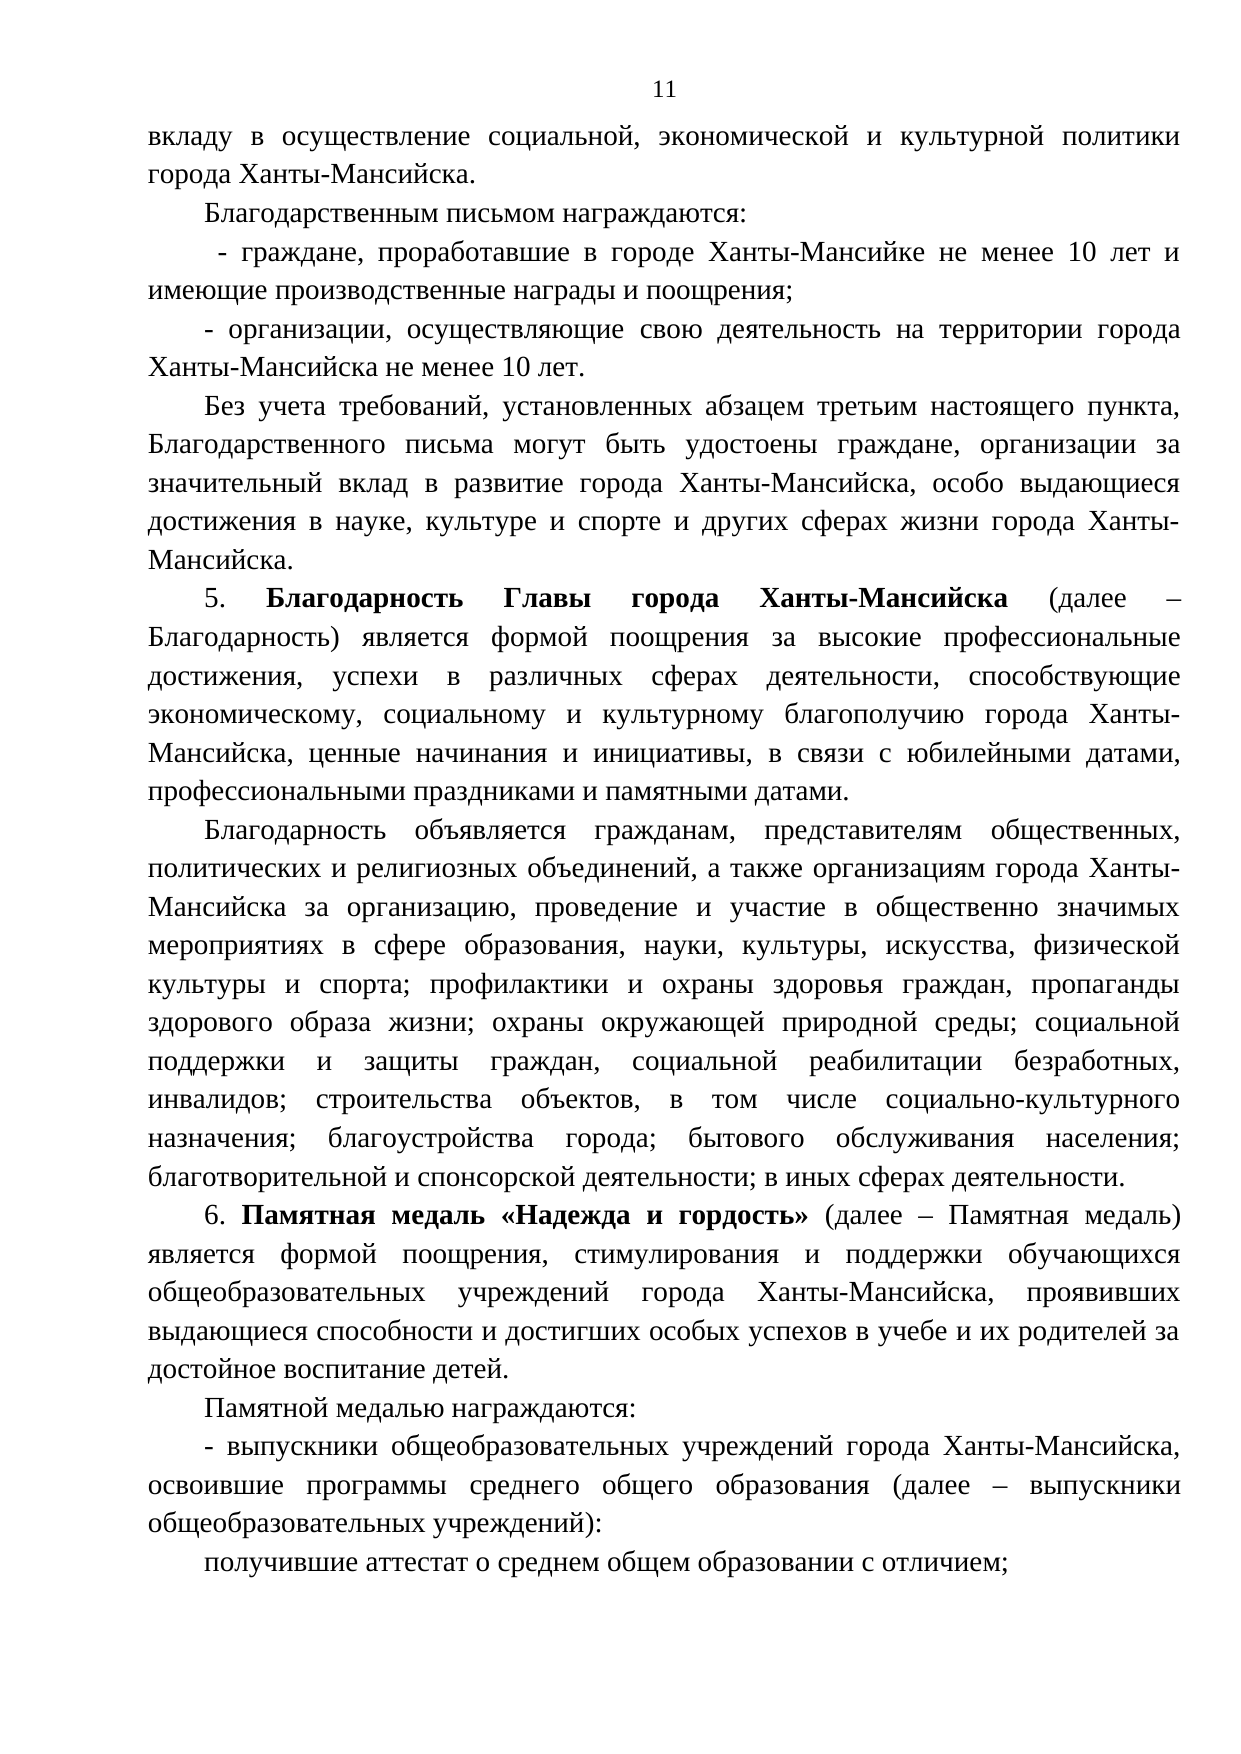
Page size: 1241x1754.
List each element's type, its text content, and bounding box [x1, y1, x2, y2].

text - выпускники общеобразовательных учреждений города Ханты-Мансийска, освоившие программы среднего общего образования (далее – выпускники общеобразовательных учреждений): [148, 1428, 1181, 1539]
text Без учета требований, установленных абзацем третьим настоящего пункта, Благодарственного письма могут быть удостоены граждане, организации за значительный вклад в развитие города Ханты-Мансийска, особо выдающиеся достижения в науке, культуре и спорте и других сферах жизни города Ханты-Мансийска. [148, 388, 1181, 576]
text Благодарность объявляется гражданам, представителям общественных, политических и религиозных объединений, а также организациям города Ханты-Мансийска за организацию, проведение и участие в общественно значимых мероприятиях в сфере образования, науки, культуры, искусства, физической культуры и спорта; профилактики и охраны здоровья граждан, пропаганды здорового образа жизни; охраны окружающей природной среды; социальной поддержки и защиты граждан, социальной реабилитации безработных, инвалидов; строительства объектов, в том числе социально-культурного назначения; благоустройства города; бытового обслуживания населения; благотворительной и спонсорской деятельности; в иных сферах деятельности. [148, 812, 1181, 1192]
text 6. Памятная медаль «Надежда и гордость» (далее – Памятная медаль) является формой поощрения, стимулирования и поддержки обучающихся общеобразовательных учреждений города Ханты-Мансийска, проявивших выдающиеся способности и достигших особых успехов в учебе и их родителей за достойное воспитание детей. [148, 1197, 1181, 1385]
text 5. Благодарность Главы города Ханты-Мансийска (далее – Благодарность) является формой поощрения за высокие профессиональные достижения, успехи в различных сферах деятельности, способствующие экономическому, социальному и культурному благополучию города Ханты-Мансийска, ценные начинания и инициативы, в связи с юбилейными датами, профессиональными праздниками и памятными датами. [148, 581, 1181, 807]
text Благодарственным письмом награждаются: [148, 195, 1181, 229]
text получившие аттестат о среднем общем образовании с отличием; [148, 1544, 1181, 1578]
text Памятной медалью награждаются: [148, 1390, 1181, 1423]
text - организации, осуществляющие свою деятельность на территории города Ханты-Мансийска не менее 10 лет. [148, 311, 1181, 383]
text - граждане, проработавшие в городе Ханты-Мансийке не менее 10 лет и имеющие производственные награды и поощрения; [148, 234, 1181, 306]
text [148, 118, 1181, 190]
